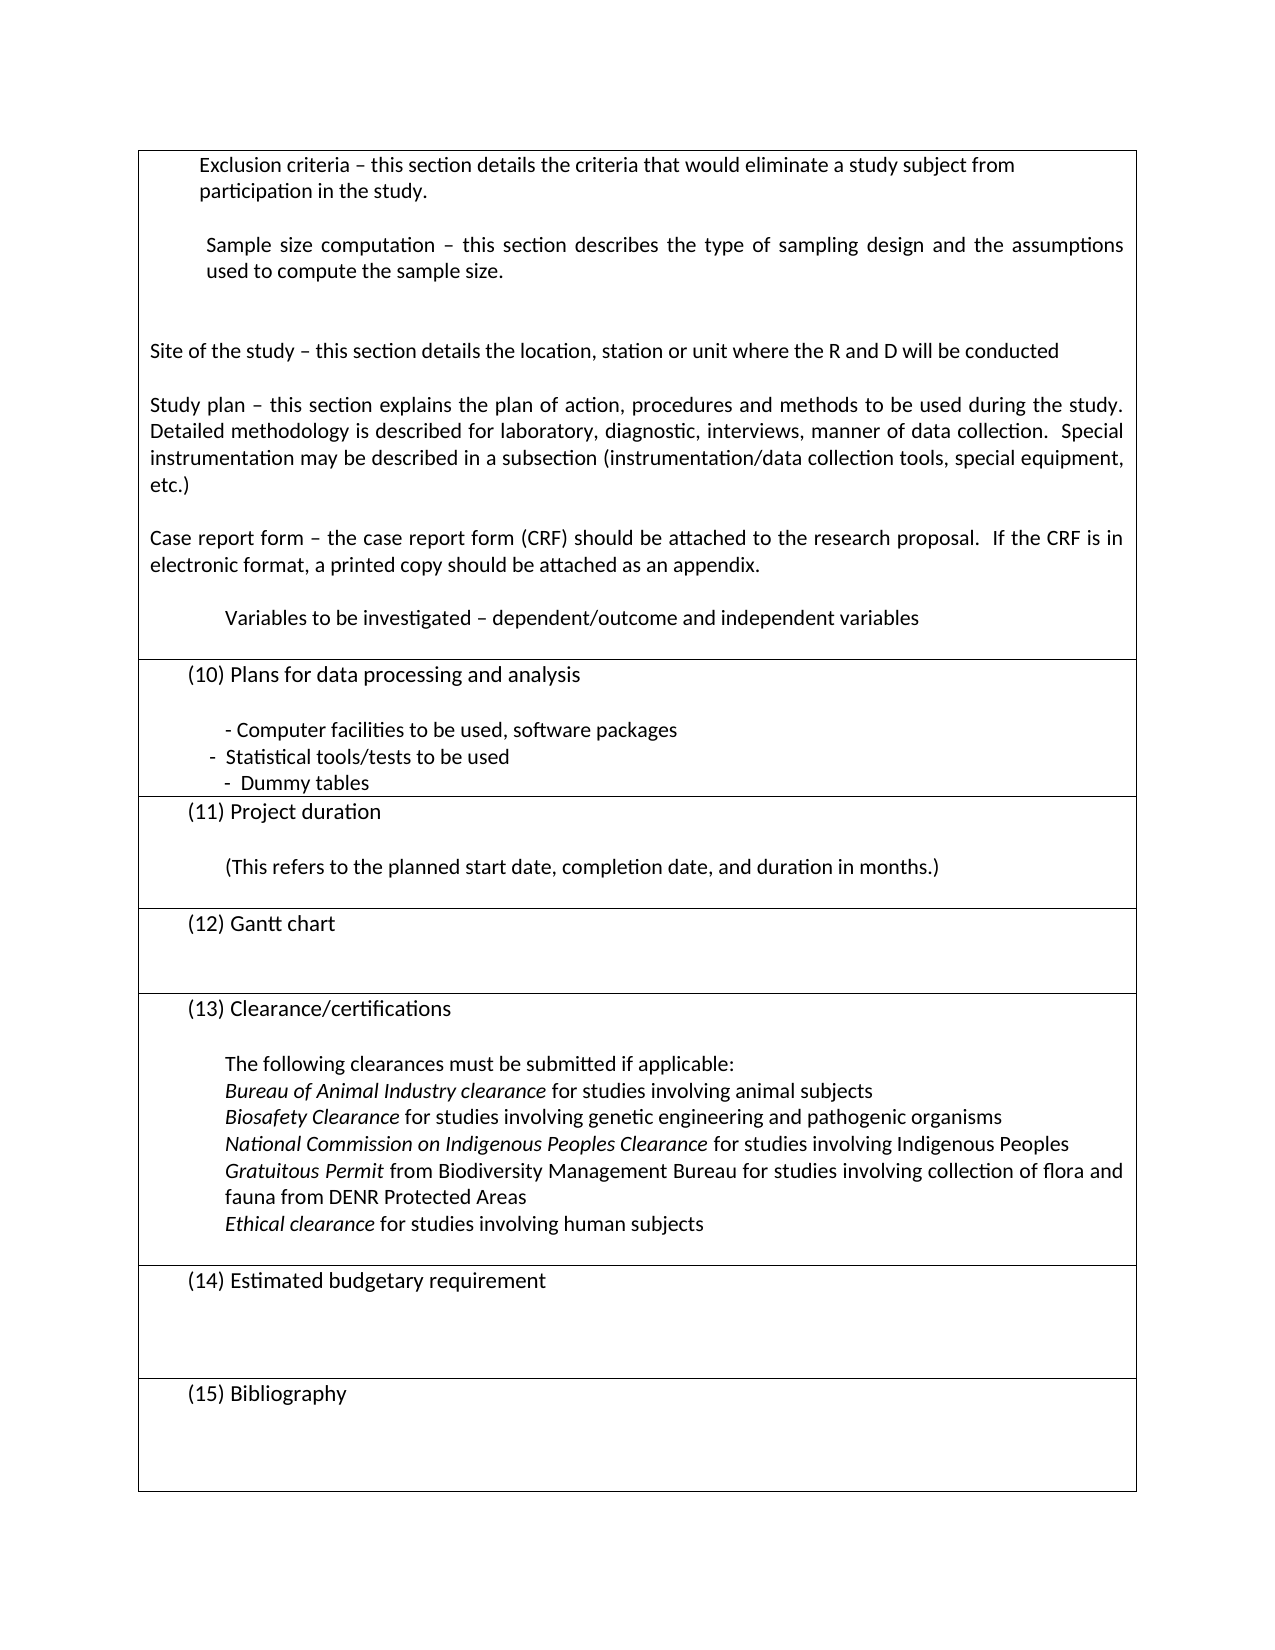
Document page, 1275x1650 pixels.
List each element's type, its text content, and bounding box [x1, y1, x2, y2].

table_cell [139, 151, 1136, 659]
table_cell Project duration (This refers to the planned start date, completion date, and duration in months.) [139, 797, 1136, 908]
table_cell Bibliography [139, 1379, 1136, 1491]
table_cell Plans for data processing and analysis - Computer facilities to be used, software packages - Statistical tools/tests to be used - Dummy tables [139, 660, 1136, 796]
table_cell Estimated budgetary requirement [139, 1266, 1136, 1378]
table_cell Clearance/certifications The following clearances must be submitted if applicable: Bureau of Animal Industry clearance for studies involving animal subjects Biosafety Clearance for studies involving genetic engineering and pathogenic organisms National Commission on Indigenous Peoples Clearance for studies involving Indigenous Peoples Gratuitous Permit from Biodiversity Management Bureau for studies involving collection of flora and fauna from DENR Protected Areas Ethical clearance for studies involving human subjects [139, 994, 1136, 1265]
table_cell Gantt chart [139, 909, 1136, 993]
